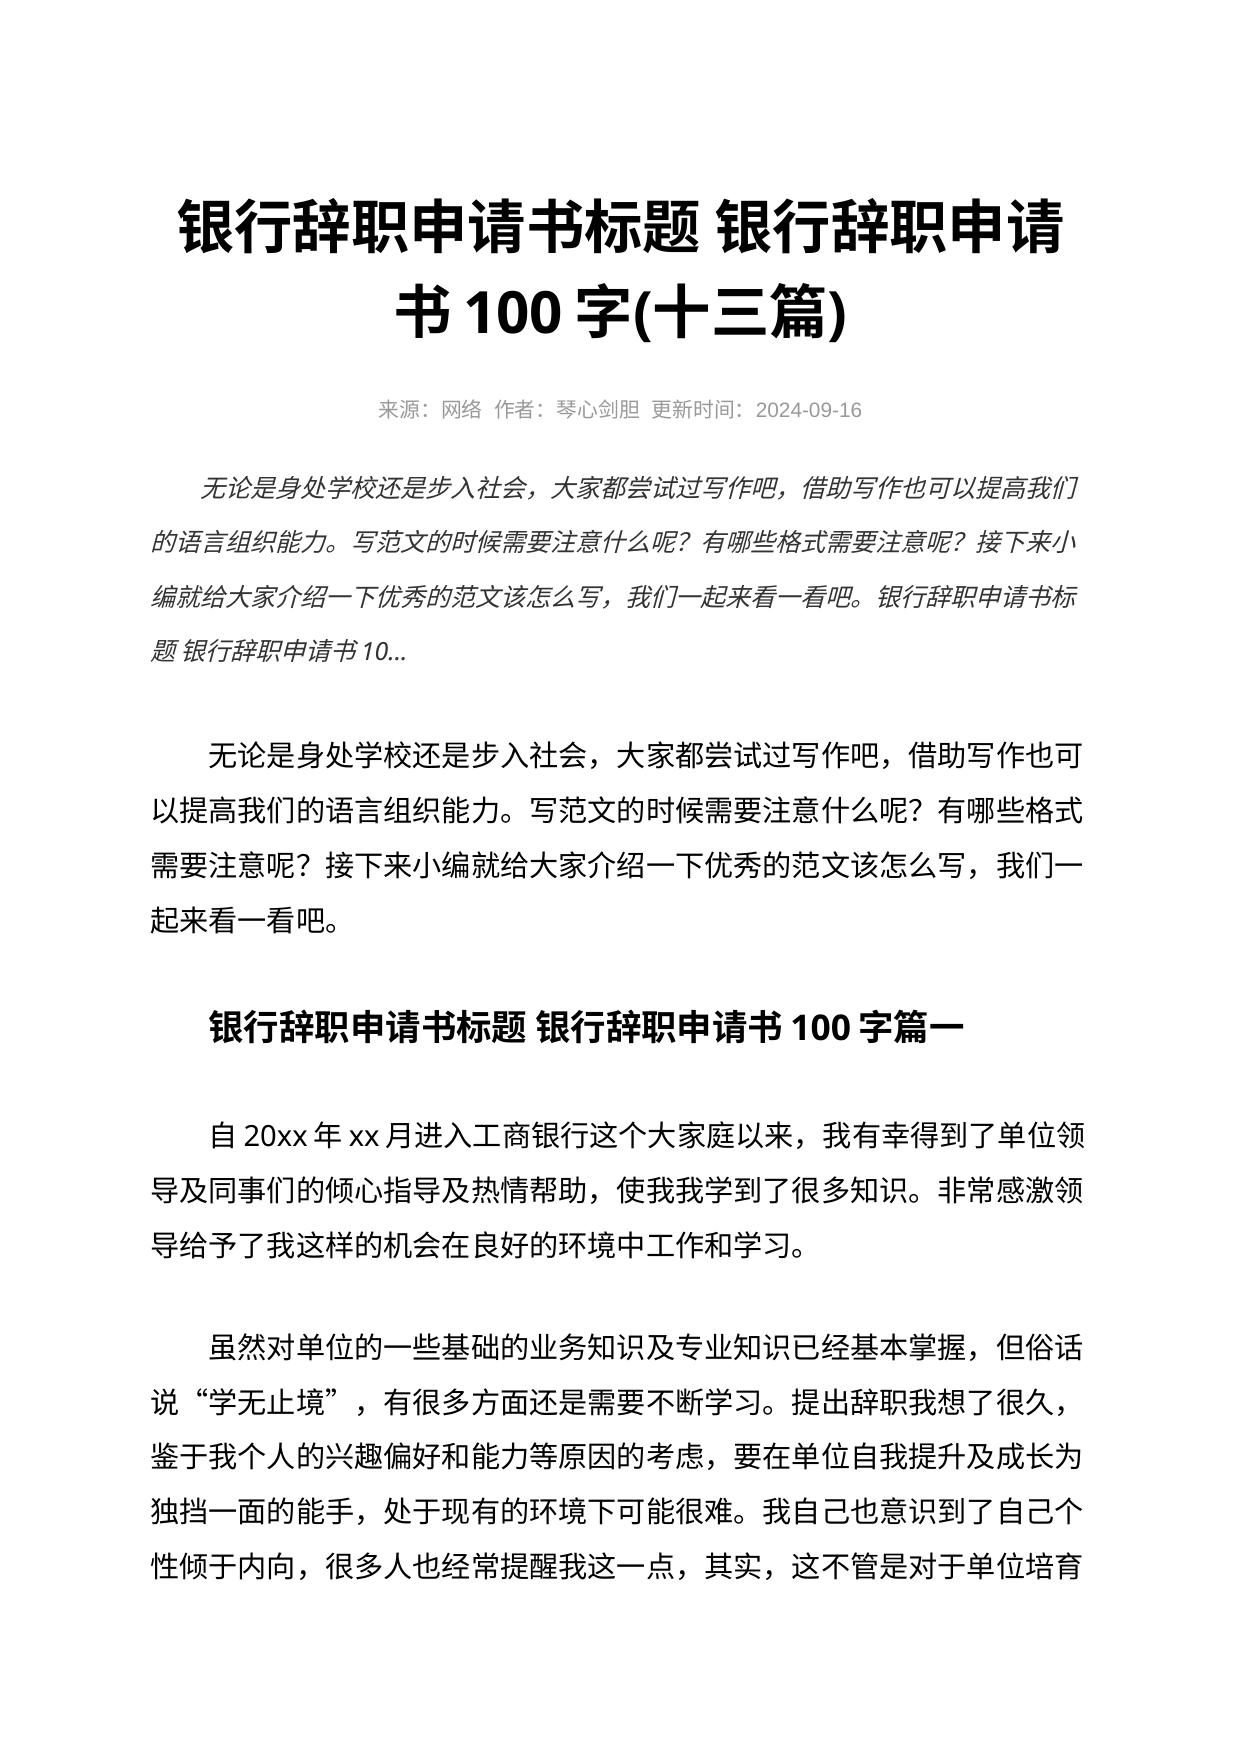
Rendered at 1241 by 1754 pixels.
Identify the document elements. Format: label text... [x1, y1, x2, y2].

text 自20xx年xx月进入工商银行这个大家庭以来，我有幸得到了单位领导及同事们的倾心指导及热情帮助，使我我学到了很多知识。非常感激领导给予了我这样的机会在良好的环境中工作和学习。 [150, 1113, 1090, 1265]
text 来源：网络 作者：琴心剑胆 更新时间：2024-09-16 [150, 397, 1090, 421]
text 银行辞职申请书标题 银行辞职申请书100字篇一 [150, 999, 1090, 1050]
text 无论是身处学校还是步入社会，大家都尝试过写作吧，借助写作也可以提高我们的语言组织能力。写范文的时候需要注意什么呢？有哪些格式需要注意呢？接下来小编就给大家介绍一下优秀的范文该怎么写，我们一起来看一看吧。银行辞职申请书标题 银行辞职申请书10... [150, 468, 1090, 668]
text 无论是身处学校还是步入社会，大家都尝试过写作吧，借助写作也可以提高我们的语言组织能力。写范文的时候需要注意什么呢？有哪些格式需要注意呢？接下来小编就给大家介绍一下优秀的范文该怎么写，我们一起来看一看吧。 [150, 733, 1090, 939]
subtitle 银行辞职申请书标题 银行辞职申请书100字(十三篇) [150, 181, 1090, 351]
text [150, 1324, 1090, 1586]
